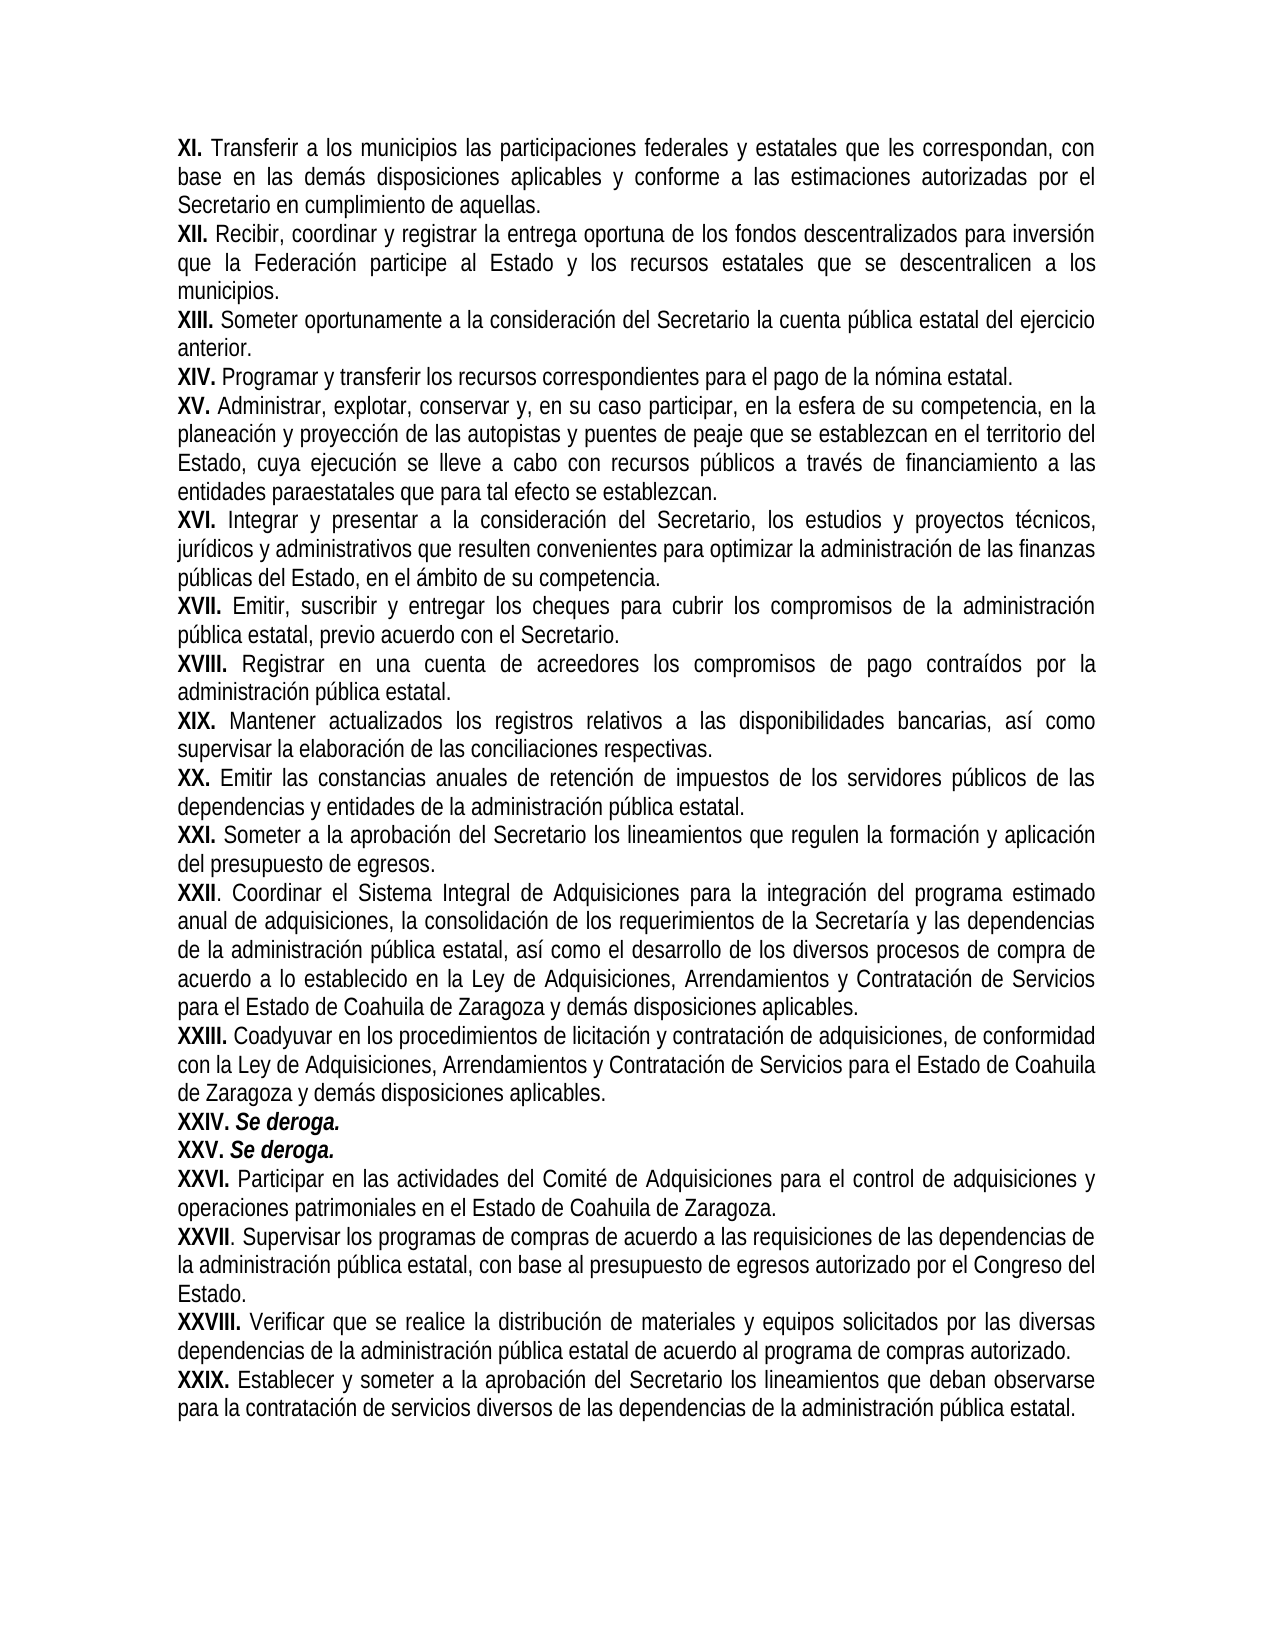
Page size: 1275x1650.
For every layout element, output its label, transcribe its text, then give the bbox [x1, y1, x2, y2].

text XXIX. Establecer y someter a la aprobación del Secretario los lineamientos que deban observarse para la contratación de servicios diversos de las dependencias de la administración pública estatal. [177, 1365, 1098, 1422]
text XXVII. Supervisar los programas de compras de acuerdo a las requisiciones de las dependencias de la administración pública estatal, con base al presupuesto de egresos autorizado por el Congreso del Estado. [177, 1221, 1098, 1307]
text XV. Administrar, explotar, conservar y, en su caso participar, en la esfera de su competencia, en la planeación y proyección de las autopistas y puentes de peaje que se establezcan en el territorio del Estado, cuya ejecución se lleve a cabo con recursos públicos a través de financiamiento a las entidades paraestatales que para tal efecto se establezcan. [177, 391, 1098, 505]
text XVIII. Registrar en una cuenta de acreedores los compromisos de pago contraídos por la administración pública estatal. [177, 648, 1098, 706]
text XVII. Emitir, suscribir y entregar los cheques para cubrir los compromisos de la administración pública estatal, previo acuerdo con el Secretario. [177, 591, 1098, 648]
text XVI. Integrar y presentar a la consideración del Secretario, los estudios y proyectos técnicos, jurídicos y administrativos que resulten convenientes para optimizar la administración de las finanzas públicas del Estado, en el ámbito de su competencia. [177, 505, 1098, 591]
text XXV. Se deroga. [177, 1136, 1098, 1164]
text XII. Recibir, coordinar y registrar la entrega oportuna de los fondos descentralizados para inversión que la Federación participe al Estado y los recursos estatales que se descentralicen a los municipios. [177, 219, 1098, 305]
text XIV. Programar y transferir los recursos correspondientes para el pago de la nómina estatal. [177, 362, 1098, 391]
text XXIV. Se deroga. [177, 1107, 1098, 1136]
text XXVIII. Verificar que se realice la distribución de materiales y equipos solicitados por las diversas dependencias de la administración pública estatal de acuerdo al programa de compras autorizado. [177, 1307, 1098, 1365]
text XXI. Someter a la aprobación del Secretario los lineamientos que regulen la formación y aplicación del presupuesto de egresos. [177, 820, 1098, 878]
text XXII. Coordinar el Sistema Integral de Adquisiciones para la integración del programa estimado anual de adquisiciones, la consolidación de los requerimientos de la Secretaría y las dependencias de la administración pública estatal, así como el desarrollo de los diversos procesos de compra de acuerdo a lo establecido en la Ley de Adquisiciones, Arrendamientos y Contratación de Servicios para el Estado de Coahuila de Zaragoza y demás disposiciones aplicables. [177, 878, 1098, 1021]
text XIII. Someter oportunamente a la consideración del Secretario la cuenta pública estatal del ejercicio anterior. [177, 305, 1098, 362]
text XX. Emitir las constancias anuales de retención de impuestos de los servidores públicos de las dependencias y entidades de la administración pública estatal. [177, 763, 1098, 820]
text XXVI. Participar en las actividades del Comité de Adquisiciones para el control de adquisiciones y operaciones patrimoniales en el Estado de Coahuila de Zaragoza. [177, 1164, 1098, 1221]
text XIX. Mantener actualizados los registros relativos a las disponibilidades bancarias, así como supervisar la elaboración de las conciliaciones respectivas. [177, 706, 1098, 763]
text XI. Transferir a los municipios las participaciones federales y estatales que les correspondan, con base en las demás disposiciones aplicables y conforme a las estimaciones autorizadas por el Secretario en cumplimiento de aquellas. [177, 133, 1098, 219]
text XXIII. Coadyuvar en los procedimientos de licitación y contratación de adquisiciones, de conformidad con la Ley de Adquisiciones, Arrendamientos y Contratación de Servicios para el Estado de Coahuila de Zaragoza y demás disposiciones aplicables. [177, 1021, 1098, 1107]
